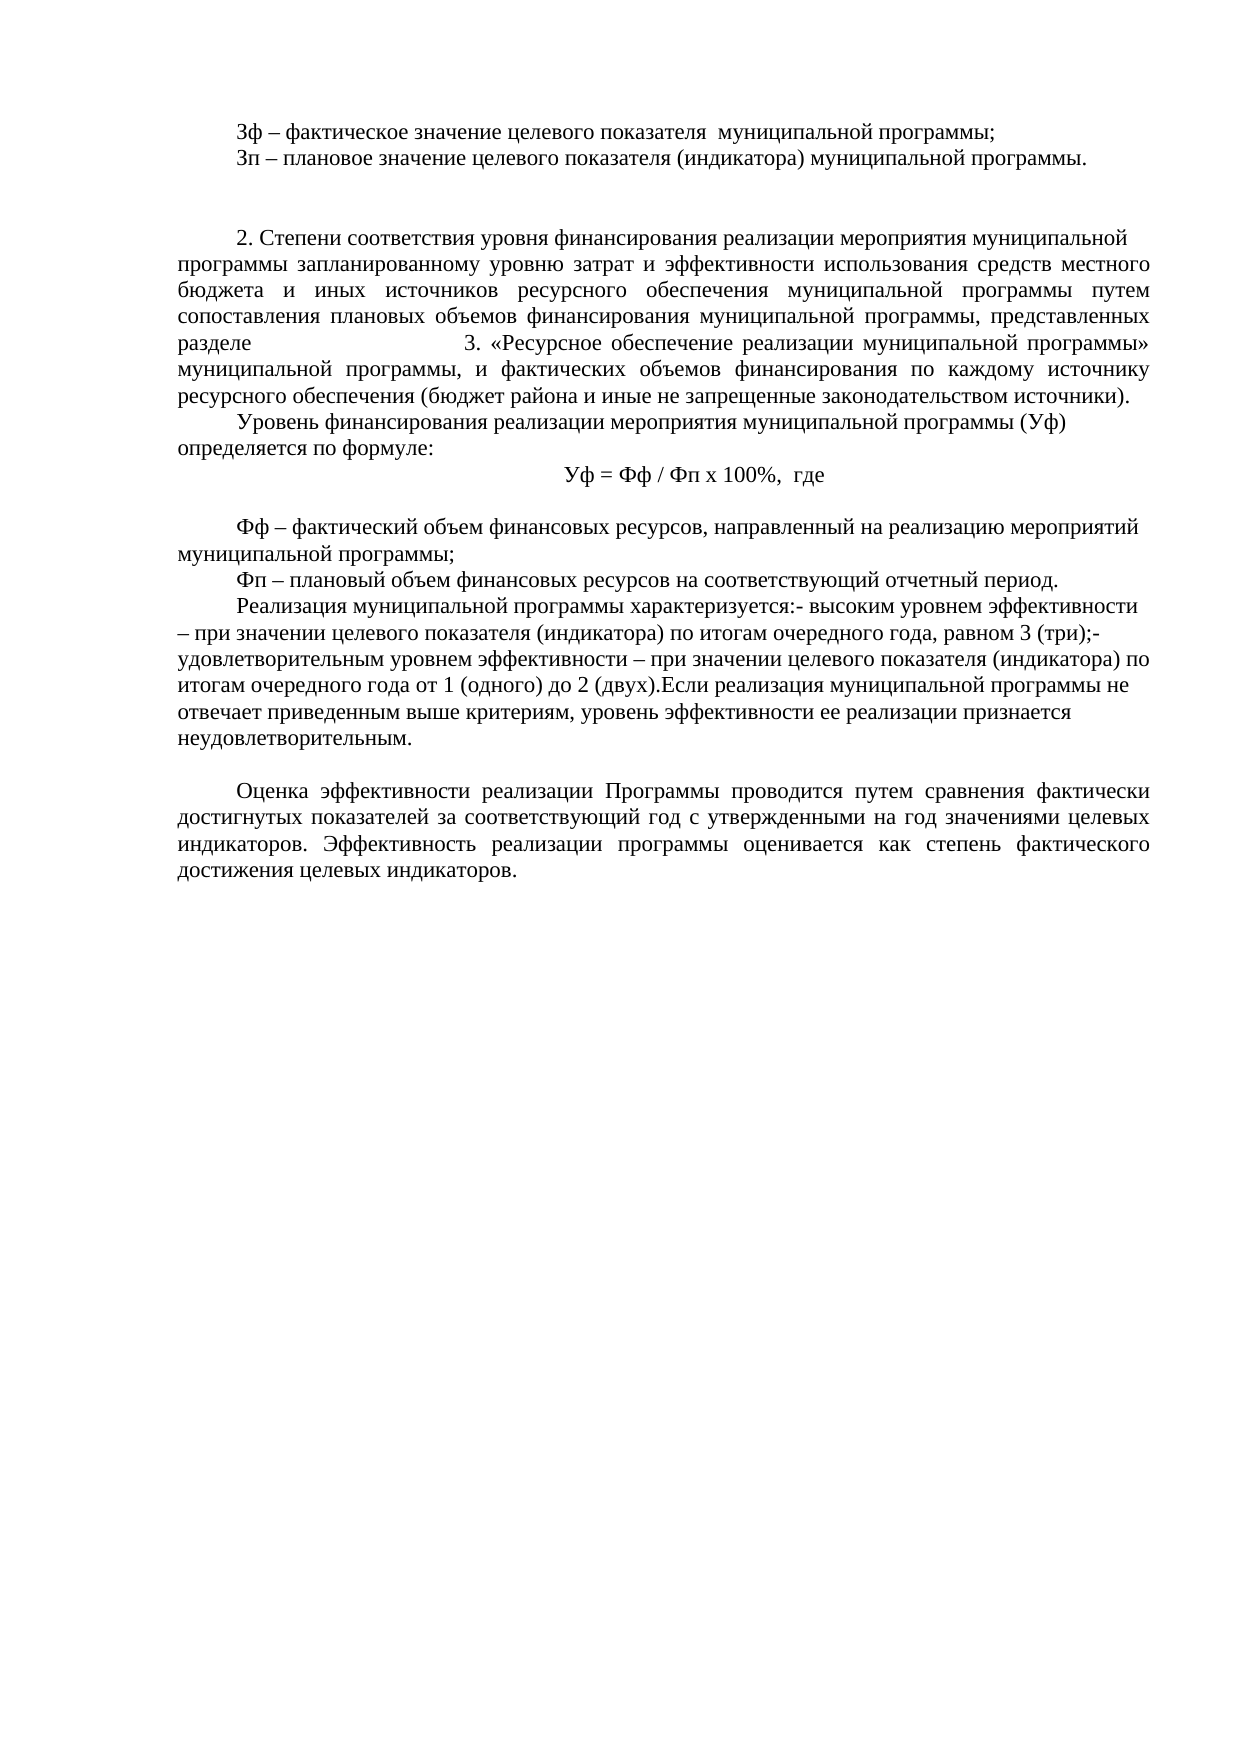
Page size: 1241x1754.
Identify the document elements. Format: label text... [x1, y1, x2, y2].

text Фп – плановый объем финансовых ресурсов на соответствующий отчетный период. [177, 566, 1152, 592]
text Уф = Фф / Фп х 100%, где [177, 461, 1152, 487]
text 2. Степени соответствия уровня финансирования реализации мероприятия муниципальной [177, 223, 1152, 250]
text Зф – фактическое значение целевого показателя муниципальной программы; [177, 118, 1152, 144]
text программы запланированному уровню затрат и эффективности использования средств местного бюджета и иных источников ресурсного обеспечения муниципальной программы путем сопоставления плановых объемов финансирования муниципальной программы, представленных разделе 3. «Ресурсное обеспечение реализации муниципальной программы» муниципальной программы, и фактических объемов финансирования по каждому источнику ресурсного обеспечения (бюджет района и иные не запрещенные законодательством источники). [177, 250, 1152, 408]
text Зп – плановое значение целевого показателя (индикатора) муниципальной программы. [177, 144, 1152, 171]
text Оценка эффективности реализации Программы проводится путем сравнения фактически достигнутых показателей за соответствующий год с утвержденными на год значениями целевых индикаторов. Эффективность реализации программы оценивается как степень фактического достижения целевых индикаторов. [177, 777, 1152, 882]
text Фф – фактический объем финансовых ресурсов, направленный на реализацию мероприятий муниципальной программы; [177, 513, 1152, 566]
text Реализация муниципальной программы характеризуется:- высоким уровнем эффективности – при значении целевого показателя (индикатора) по итогам очередного года, равном 3 (три);- удовлетворительным уровнем эффективности – при значении целевого показателя (индикатора) по итогам очередного года от 1 (одного) до 2 (двух).Если реализация муниципальной программы не отвечает приведенным выше критериям, уровень эффективности ее реализации признается неудовлетворительным. [177, 592, 1152, 751]
text Уровень финансирования реализации мероприятия муниципальной программы (Уф) определяется по формуле: [177, 408, 1152, 461]
